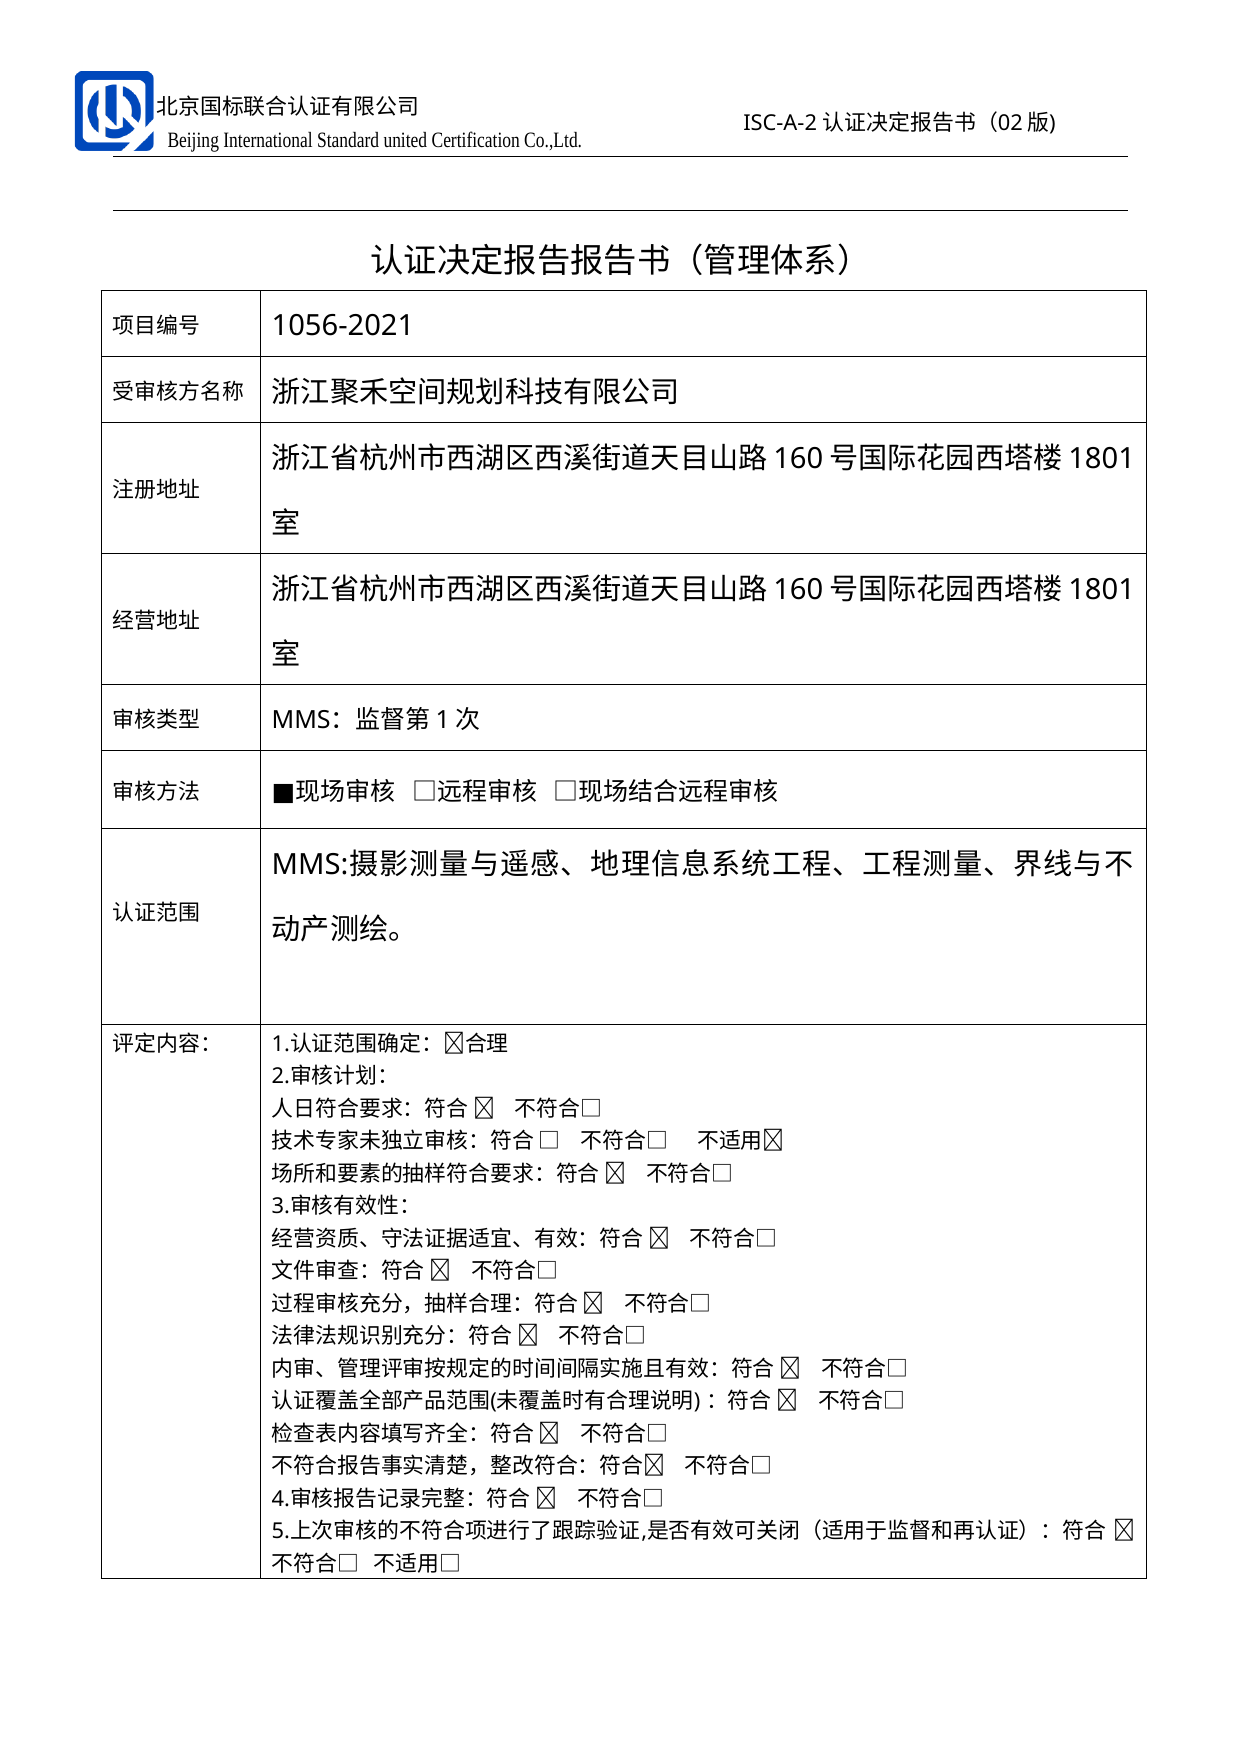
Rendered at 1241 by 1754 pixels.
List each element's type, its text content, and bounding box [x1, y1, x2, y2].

text 认证决定报告报告书（管理体系） [112, 225, 1128, 290]
table_cell 浙江聚禾空间规划科技有限公司 [261, 357, 1146, 422]
table_header 项目编号 [102, 291, 260, 356]
table_cell 评定内容： [102, 1025, 260, 1578]
table_cell 浙江省杭州市西湖区西溪街道天目山路160号国际花园西塔楼1801室 [261, 554, 1146, 684]
table_header 1056-2021 [261, 291, 1146, 356]
picture [74, 71, 154, 151]
table_cell 受审核方名称 [102, 357, 260, 422]
table_cell 注册地址 [102, 423, 260, 553]
table_cell 审核类型 [102, 685, 260, 750]
table_cell 经营地址 [102, 554, 260, 684]
table_cell 认证范围 [102, 829, 260, 1024]
table_cell 浙江省杭州市西湖区西溪街道天目山路160号国际花园西塔楼1801室 [261, 423, 1146, 553]
table_cell ■现场审核 □远程审核 □现场结合远程审核 [261, 751, 1146, 828]
table_cell 审核方法 [102, 751, 260, 828]
table_cell MMS:摄影测量与遥感、地理信息系统工程、工程测量、界线与不动产测绘。 [261, 829, 1146, 1024]
table_cell MMS：监督第1次 [261, 685, 1146, 750]
